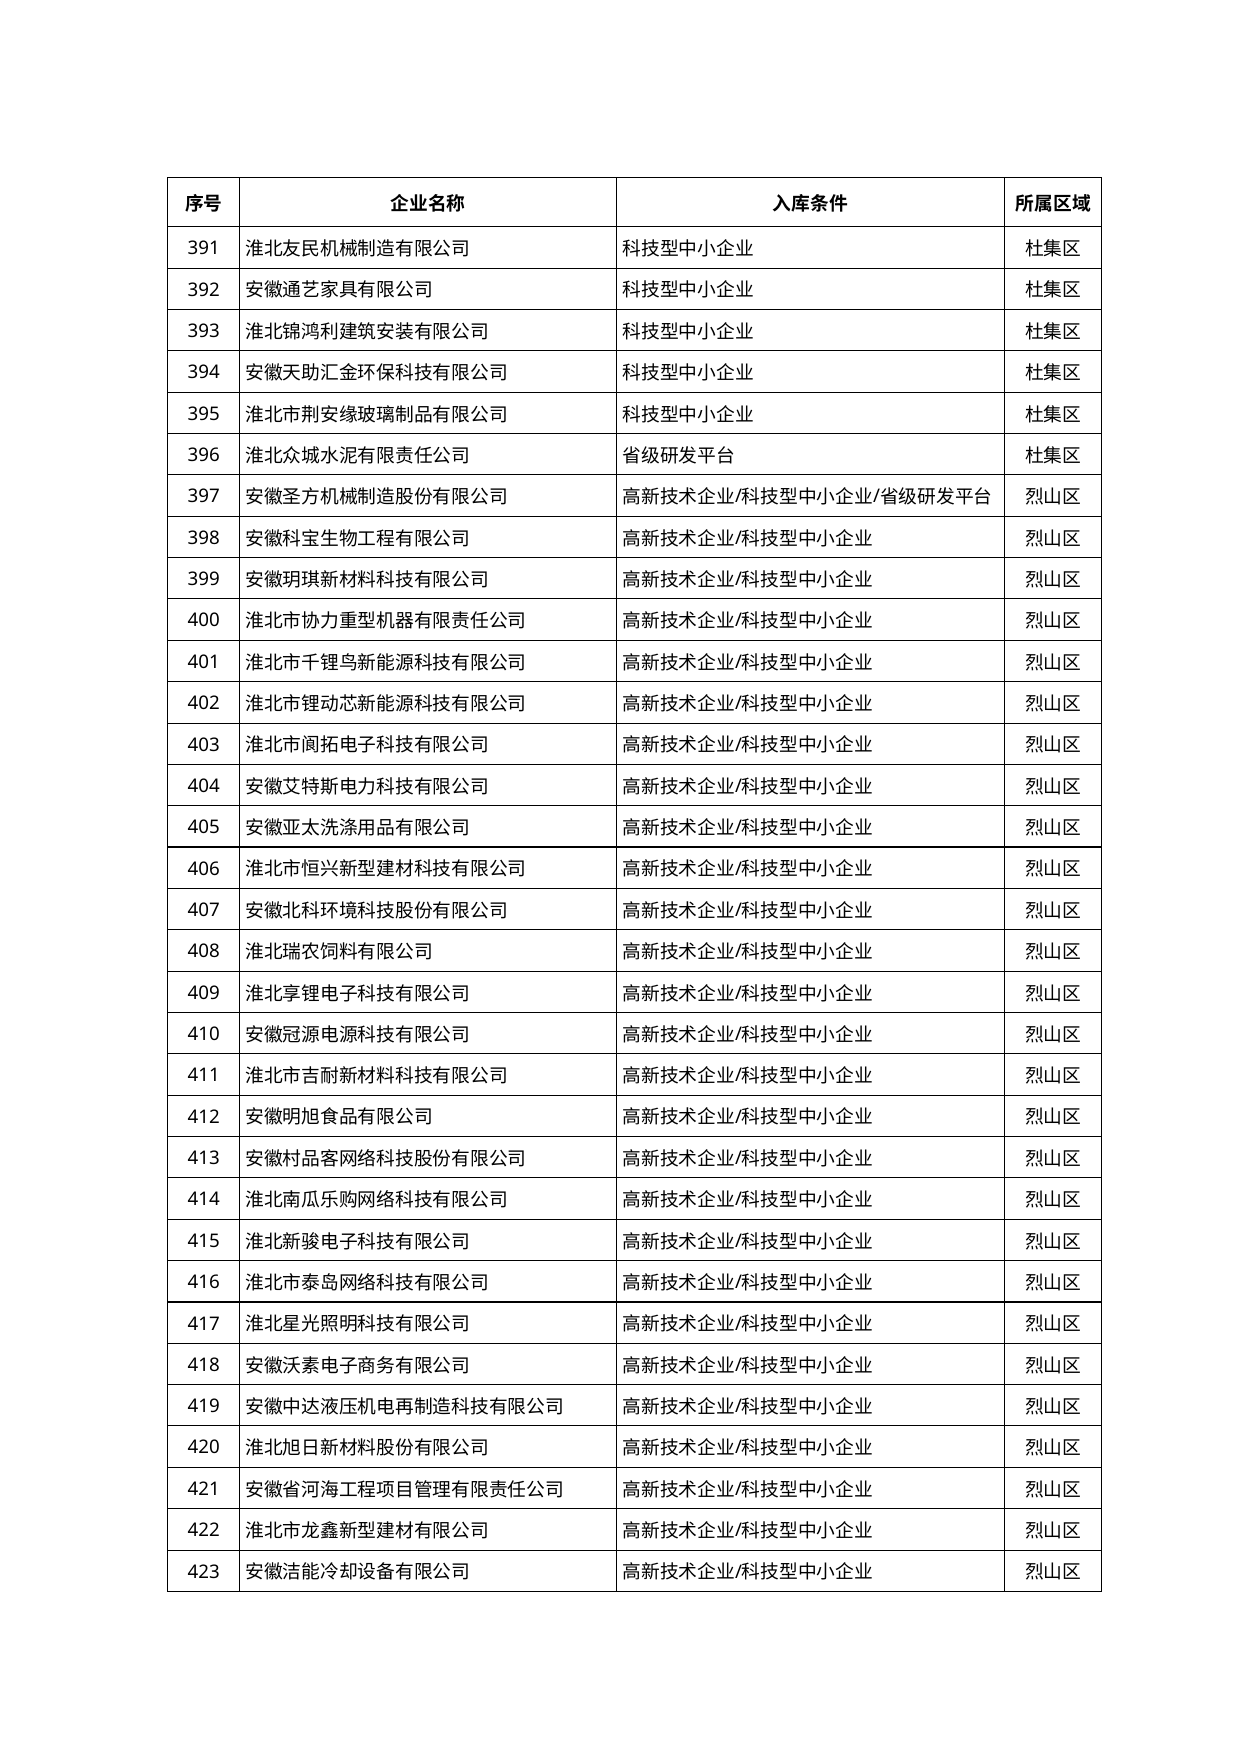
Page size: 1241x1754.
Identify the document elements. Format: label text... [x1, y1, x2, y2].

table_cell 淮北市荆安缘玻璃制品有限公司 [240, 393, 616, 433]
table_cell 411 [168, 1054, 239, 1094]
table_cell 安徽沃素电子商务有限公司 [240, 1344, 616, 1384]
table_cell 安徽天助汇金环保科技有限公司 [240, 351, 616, 392]
table_cell 安徽通艺家具有限公司 [240, 269, 616, 309]
table_cell 421 [168, 1468, 239, 1508]
table_cell 高新技术企业/科技型中小企业 [617, 1303, 1004, 1343]
table_cell 401 [168, 641, 239, 681]
table_cell 高新技术企业/科技型中小企业 [617, 641, 1004, 681]
table_cell 安徽北科环境科技股份有限公司 [240, 889, 616, 929]
table_cell 395 [168, 393, 239, 433]
table_cell 高新技术企业/科技型中小企业 [617, 1137, 1004, 1177]
table_header 入库条件 [617, 178, 1004, 226]
table_cell 科技型中小企业 [617, 227, 1004, 267]
table_cell 391 [168, 227, 239, 267]
table_cell 淮北锦鸿利建筑安装有限公司 [240, 310, 616, 350]
table_cell 淮北众城水泥有限责任公司 [240, 434, 616, 474]
table_cell 高新技术企业/科技型中小企业 [617, 972, 1004, 1012]
table_cell 淮北市恒兴新型建材科技有限公司 [240, 848, 616, 888]
table_cell 405 [168, 806, 239, 846]
table_cell 烈山区 [1005, 1220, 1101, 1260]
table_cell 烈山区 [1005, 475, 1101, 516]
table_cell 淮北市阆拓电子科技有限公司 [240, 724, 616, 764]
table_cell 412 [168, 1096, 239, 1136]
table_cell 杜集区 [1005, 310, 1101, 350]
table_cell 杜集区 [1005, 269, 1101, 309]
table_cell 淮北星光照明科技有限公司 [240, 1303, 616, 1343]
table_cell 安徽圣方机械制造股份有限公司 [240, 475, 616, 516]
table_cell 高新技术企业/科技型中小企业 [617, 848, 1004, 888]
table_cell 烈山区 [1005, 517, 1101, 557]
table_cell 烈山区 [1005, 1303, 1101, 1343]
table_cell 394 [168, 351, 239, 392]
table_cell 402 [168, 682, 239, 722]
table_cell 烈山区 [1005, 1137, 1101, 1177]
table_cell 安徽冠源电源科技有限公司 [240, 1013, 616, 1053]
table_cell 高新技术企业/科技型中小企业 [617, 1426, 1004, 1467]
table_cell 淮北新骏电子科技有限公司 [240, 1220, 616, 1260]
table_cell 杜集区 [1005, 393, 1101, 433]
table_cell 安徽玥琪新材料科技有限公司 [240, 558, 616, 598]
table_cell 安徽省河海工程项目管理有限责任公司 [240, 1468, 616, 1508]
table_cell 安徽中达液压机电再制造科技有限公司 [240, 1385, 616, 1425]
table_cell 高新技术企业/科技型中小企业 [617, 930, 1004, 971]
table_cell 高新技术企业/科技型中小企业 [617, 724, 1004, 764]
table_cell 烈山区 [1005, 1509, 1101, 1549]
table_cell 安徽明旭食品有限公司 [240, 1096, 616, 1136]
table_cell 安徽艾特斯电力科技有限公司 [240, 765, 616, 805]
table_cell 烈山区 [1005, 930, 1101, 971]
table_cell 高新技术企业/科技型中小企业 [617, 1509, 1004, 1549]
table_cell 烈山区 [1005, 724, 1101, 764]
table_cell 淮北市锂动芯新能源科技有限公司 [240, 682, 616, 722]
table_cell 高新技术企业/科技型中小企业 [617, 1385, 1004, 1425]
table_cell 安徽亚太洗涤用品有限公司 [240, 806, 616, 846]
table_cell 烈山区 [1005, 1468, 1101, 1508]
table_cell 423 [168, 1551, 239, 1591]
table_cell 烈山区 [1005, 1013, 1101, 1053]
table_cell 烈山区 [1005, 599, 1101, 640]
table_cell 杜集区 [1005, 227, 1101, 267]
table_cell 淮北瑞农饲料有限公司 [240, 930, 616, 971]
table_cell 烈山区 [1005, 1426, 1101, 1467]
table_cell 烈山区 [1005, 1385, 1101, 1425]
table_cell 杜集区 [1005, 351, 1101, 392]
table_cell 杜集区 [1005, 434, 1101, 474]
table_cell 高新技术企业/科技型中小企业 [617, 806, 1004, 846]
table_cell 高新技术企业/科技型中小企业 [617, 517, 1004, 557]
table_cell 淮北友民机械制造有限公司 [240, 227, 616, 267]
table_cell 400 [168, 599, 239, 640]
table_cell 烈山区 [1005, 682, 1101, 722]
table_cell 烈山区 [1005, 765, 1101, 805]
table_cell 高新技术企业/科技型中小企业 [617, 1468, 1004, 1508]
table_cell 406 [168, 848, 239, 888]
table_cell 淮北市泰岛网络科技有限公司 [240, 1261, 616, 1301]
table_cell 烈山区 [1005, 641, 1101, 681]
table_cell 413 [168, 1137, 239, 1177]
table_cell 科技型中小企业 [617, 310, 1004, 350]
table_cell 烈山区 [1005, 889, 1101, 929]
table_cell 高新技术企业/科技型中小企业 [617, 1220, 1004, 1260]
table_cell 烈山区 [1005, 1261, 1101, 1301]
table_cell 399 [168, 558, 239, 598]
table_cell 高新技术企业/科技型中小企业 [617, 1551, 1004, 1591]
table_cell 420 [168, 1426, 239, 1467]
table_cell 省级研发平台 [617, 434, 1004, 474]
table_cell 高新技术企业/科技型中小企业 [617, 889, 1004, 929]
table_cell 398 [168, 517, 239, 557]
table_cell 404 [168, 765, 239, 805]
table_cell 高新技术企业/科技型中小企业 [617, 1096, 1004, 1136]
table_cell 安徽科宝生物工程有限公司 [240, 517, 616, 557]
table_cell 烈山区 [1005, 848, 1101, 888]
table_cell 414 [168, 1178, 239, 1219]
table_cell 烈山区 [1005, 1096, 1101, 1136]
table_cell 403 [168, 724, 239, 764]
table_cell 409 [168, 972, 239, 1012]
table_cell 安徽洁能冷却设备有限公司 [240, 1551, 616, 1591]
table_cell 科技型中小企业 [617, 351, 1004, 392]
table_cell 高新技术企业/科技型中小企业 [617, 1178, 1004, 1219]
table_cell 烈山区 [1005, 1054, 1101, 1094]
table_cell 淮北旭日新材料股份有限公司 [240, 1426, 616, 1467]
table_cell 高新技术企业/科技型中小企业 [617, 1344, 1004, 1384]
table_cell 410 [168, 1013, 239, 1053]
table_header 企业名称 [240, 178, 616, 226]
table_cell 高新技术企业/科技型中小企业 [617, 558, 1004, 598]
table_cell 407 [168, 889, 239, 929]
table_cell 科技型中小企业 [617, 393, 1004, 433]
table_cell 淮北市龙鑫新型建材有限公司 [240, 1509, 616, 1549]
table_header 序号 [168, 178, 239, 226]
table_cell 392 [168, 269, 239, 309]
table_cell 397 [168, 475, 239, 516]
table_cell 415 [168, 1220, 239, 1260]
table_cell 高新技术企业/科技型中小企业 [617, 599, 1004, 640]
table_cell 422 [168, 1509, 239, 1549]
table_cell 淮北享锂电子科技有限公司 [240, 972, 616, 1012]
table_cell 淮北市吉耐新材料科技有限公司 [240, 1054, 616, 1094]
table_cell 393 [168, 310, 239, 350]
table_cell 淮北市千锂鸟新能源科技有限公司 [240, 641, 616, 681]
table_cell 396 [168, 434, 239, 474]
table_cell 烈山区 [1005, 972, 1101, 1012]
table_cell 408 [168, 930, 239, 971]
table_cell 科技型中小企业 [617, 269, 1004, 309]
table_cell 烈山区 [1005, 806, 1101, 846]
table_cell 高新技术企业/科技型中小企业 [617, 1261, 1004, 1301]
table_cell 419 [168, 1385, 239, 1425]
table_cell 418 [168, 1344, 239, 1384]
table_cell 高新技术企业/科技型中小企业 [617, 1013, 1004, 1053]
table_cell 416 [168, 1261, 239, 1301]
table_cell 高新技术企业/科技型中小企业 [617, 682, 1004, 722]
table_header 所属区域 [1005, 178, 1101, 226]
table_cell 淮北南瓜乐购网络科技有限公司 [240, 1178, 616, 1219]
table_cell 烈山区 [1005, 558, 1101, 598]
table_cell 烈山区 [1005, 1344, 1101, 1384]
table_cell 烈山区 [1005, 1551, 1101, 1591]
table_cell 安徽村品客网络科技股份有限公司 [240, 1137, 616, 1177]
table_cell 高新技术企业/科技型中小企业 [617, 1054, 1004, 1094]
table_cell 淮北市协力重型机器有限责任公司 [240, 599, 616, 640]
table_cell 417 [168, 1303, 239, 1343]
table_cell 高新技术企业/科技型中小企业 [617, 765, 1004, 805]
table_cell 高新技术企业/科技型中小企业/省级研发平台 [617, 475, 1004, 516]
table_cell 烈山区 [1005, 1178, 1101, 1219]
